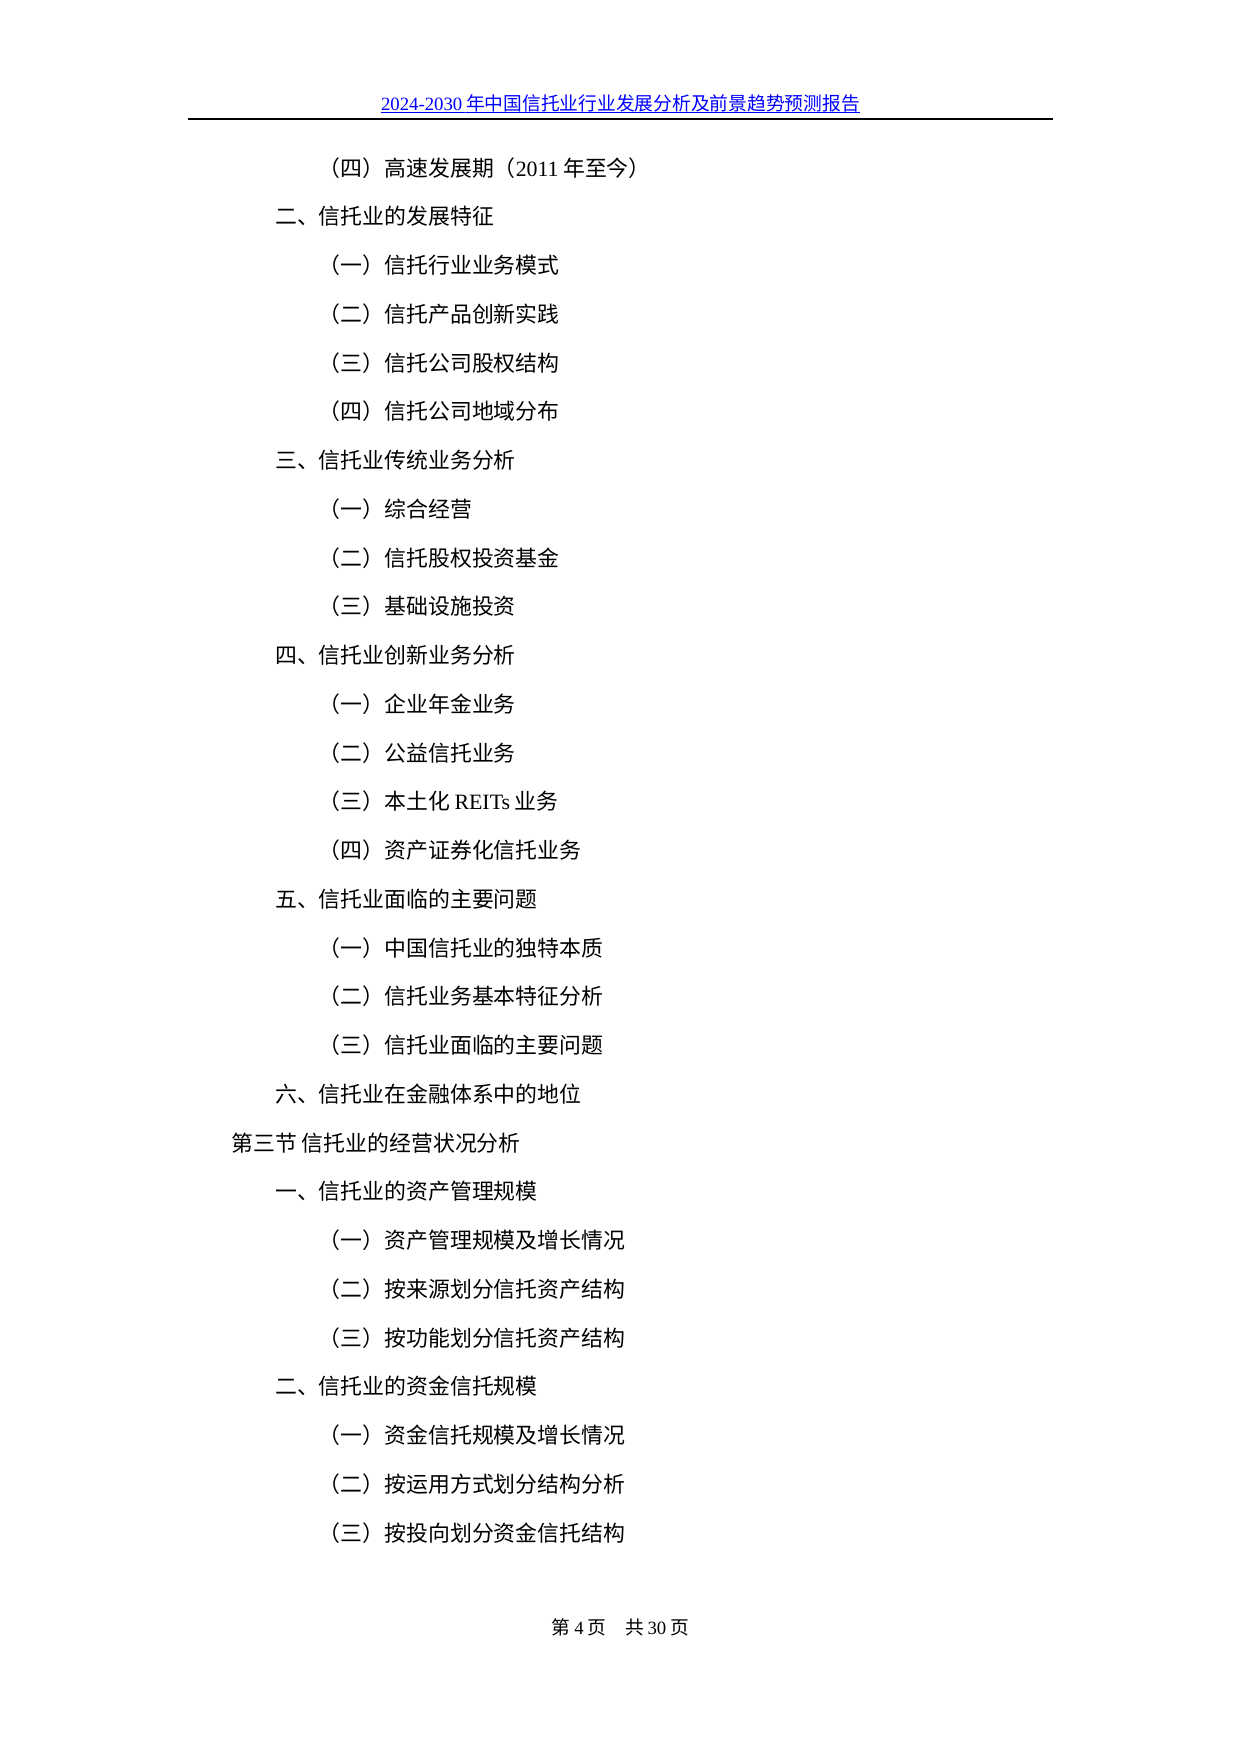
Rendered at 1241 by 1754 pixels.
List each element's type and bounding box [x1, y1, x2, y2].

text [187, 150, 1053, 1548]
